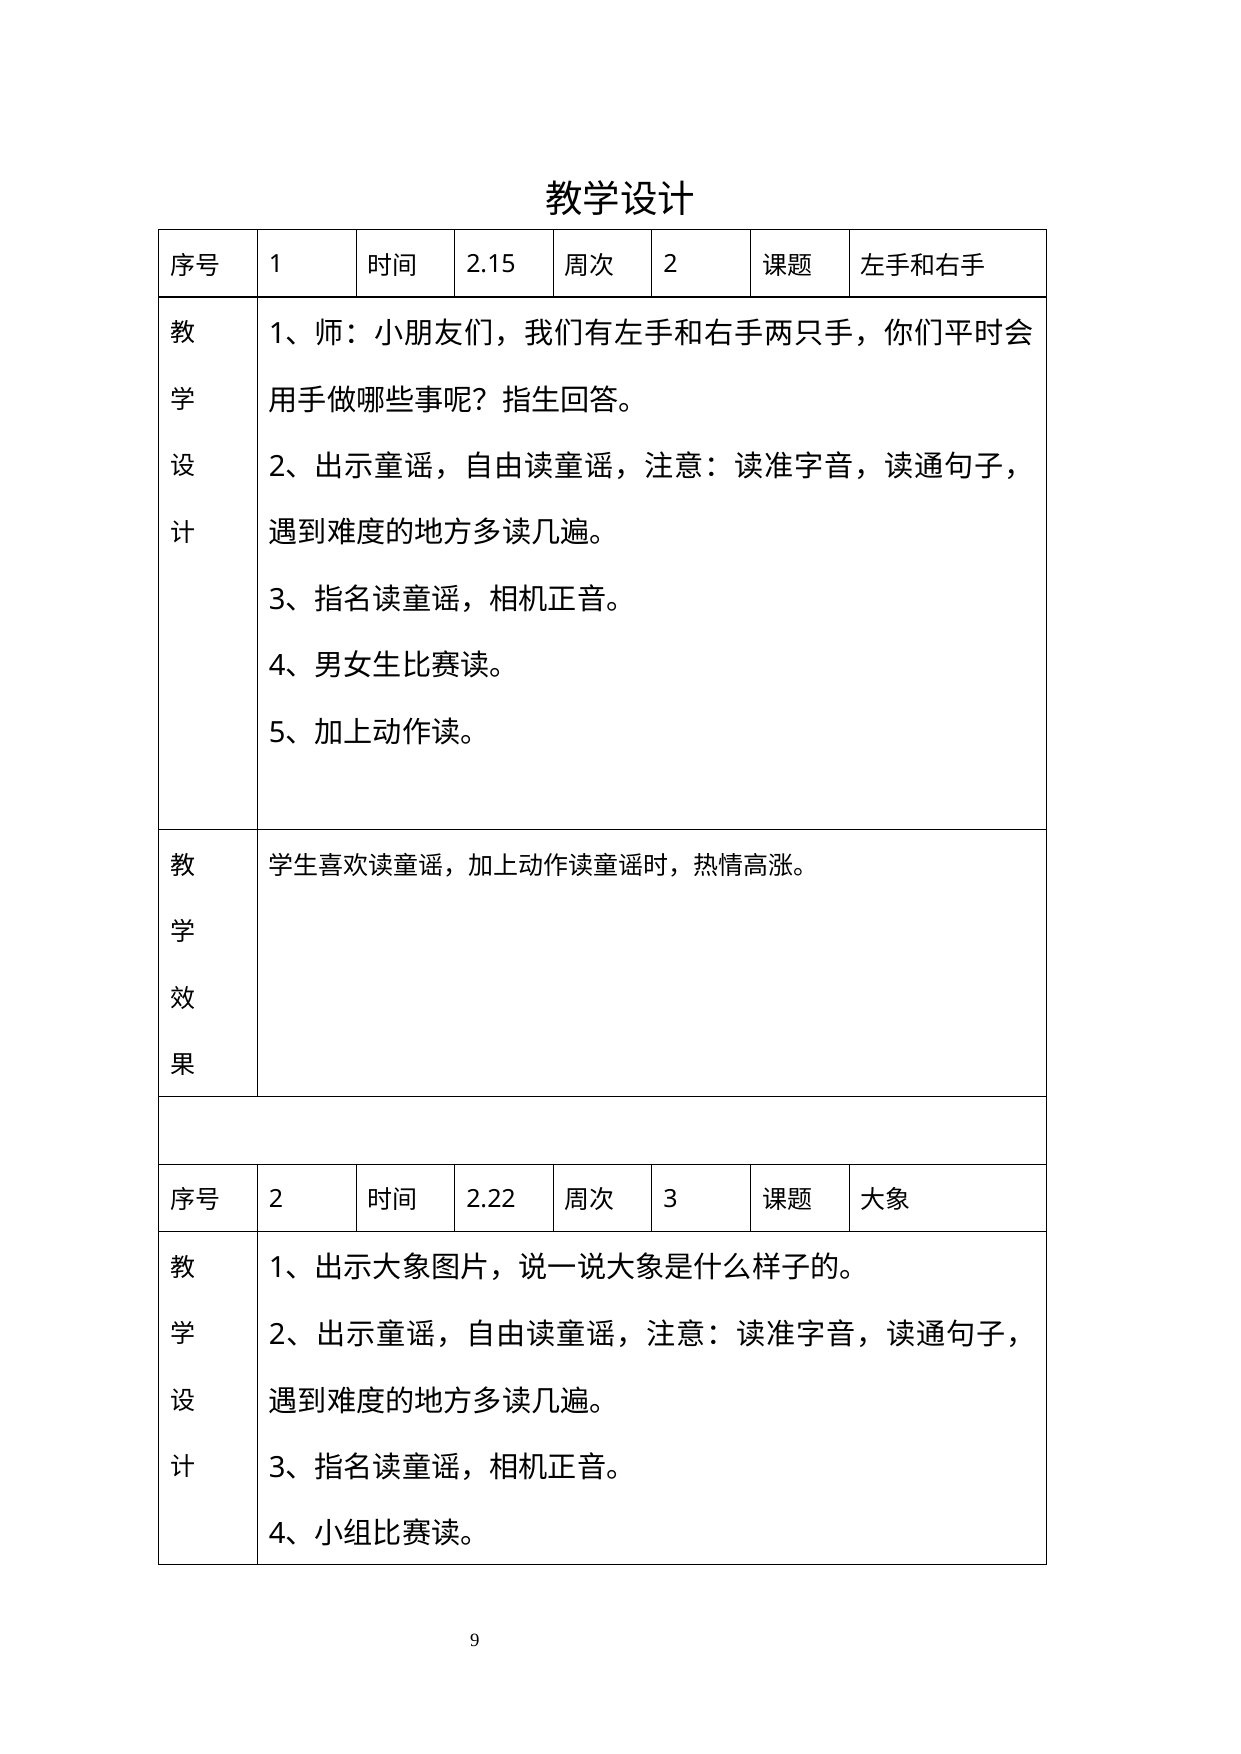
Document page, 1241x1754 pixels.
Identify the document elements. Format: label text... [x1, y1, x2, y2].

table_cell 时间 [357, 1165, 454, 1231]
table_cell 师：小朋友们，我们有左手和右手两只手，你们平时会用手做哪些事呢？指生回答。 出示童谣，自由读童谣，注意：读准字音，读通句子，遇到难度的地方多读几遍。 指名读童谣，相机正音。 男女生比赛读。 5、加上动作读。 [258, 298, 1046, 829]
table_header 周次 [554, 230, 651, 296]
table_cell 2.22 [455, 1165, 553, 1231]
table_header 1 [258, 230, 356, 296]
table_cell 教 学 设 计 [159, 298, 257, 829]
table_cell 大象 [850, 1165, 1046, 1231]
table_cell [258, 1232, 1046, 1564]
table_cell [159, 1097, 1046, 1163]
text 教学设计 [170, 162, 1070, 229]
table_cell 序号 [159, 1165, 257, 1231]
table_cell 2 [258, 1165, 356, 1231]
table_cell 学生喜欢读童谣，加上动作读童谣时，热情高涨。 [258, 830, 1046, 1096]
table_header 2.15 [455, 230, 553, 296]
table_header 左手和右手 [850, 230, 1046, 296]
table_cell 教 学 效 果 [159, 830, 257, 1096]
table_header 课题 [751, 230, 849, 296]
table_cell 课题 [751, 1165, 849, 1231]
table_header 时间 [357, 230, 454, 296]
table_cell 教 学 设 计 [159, 1232, 257, 1564]
table_cell 周次 [554, 1165, 651, 1231]
table_header 序号 [159, 230, 257, 296]
table_header 2 [652, 230, 750, 296]
table_cell 3 [652, 1165, 750, 1231]
